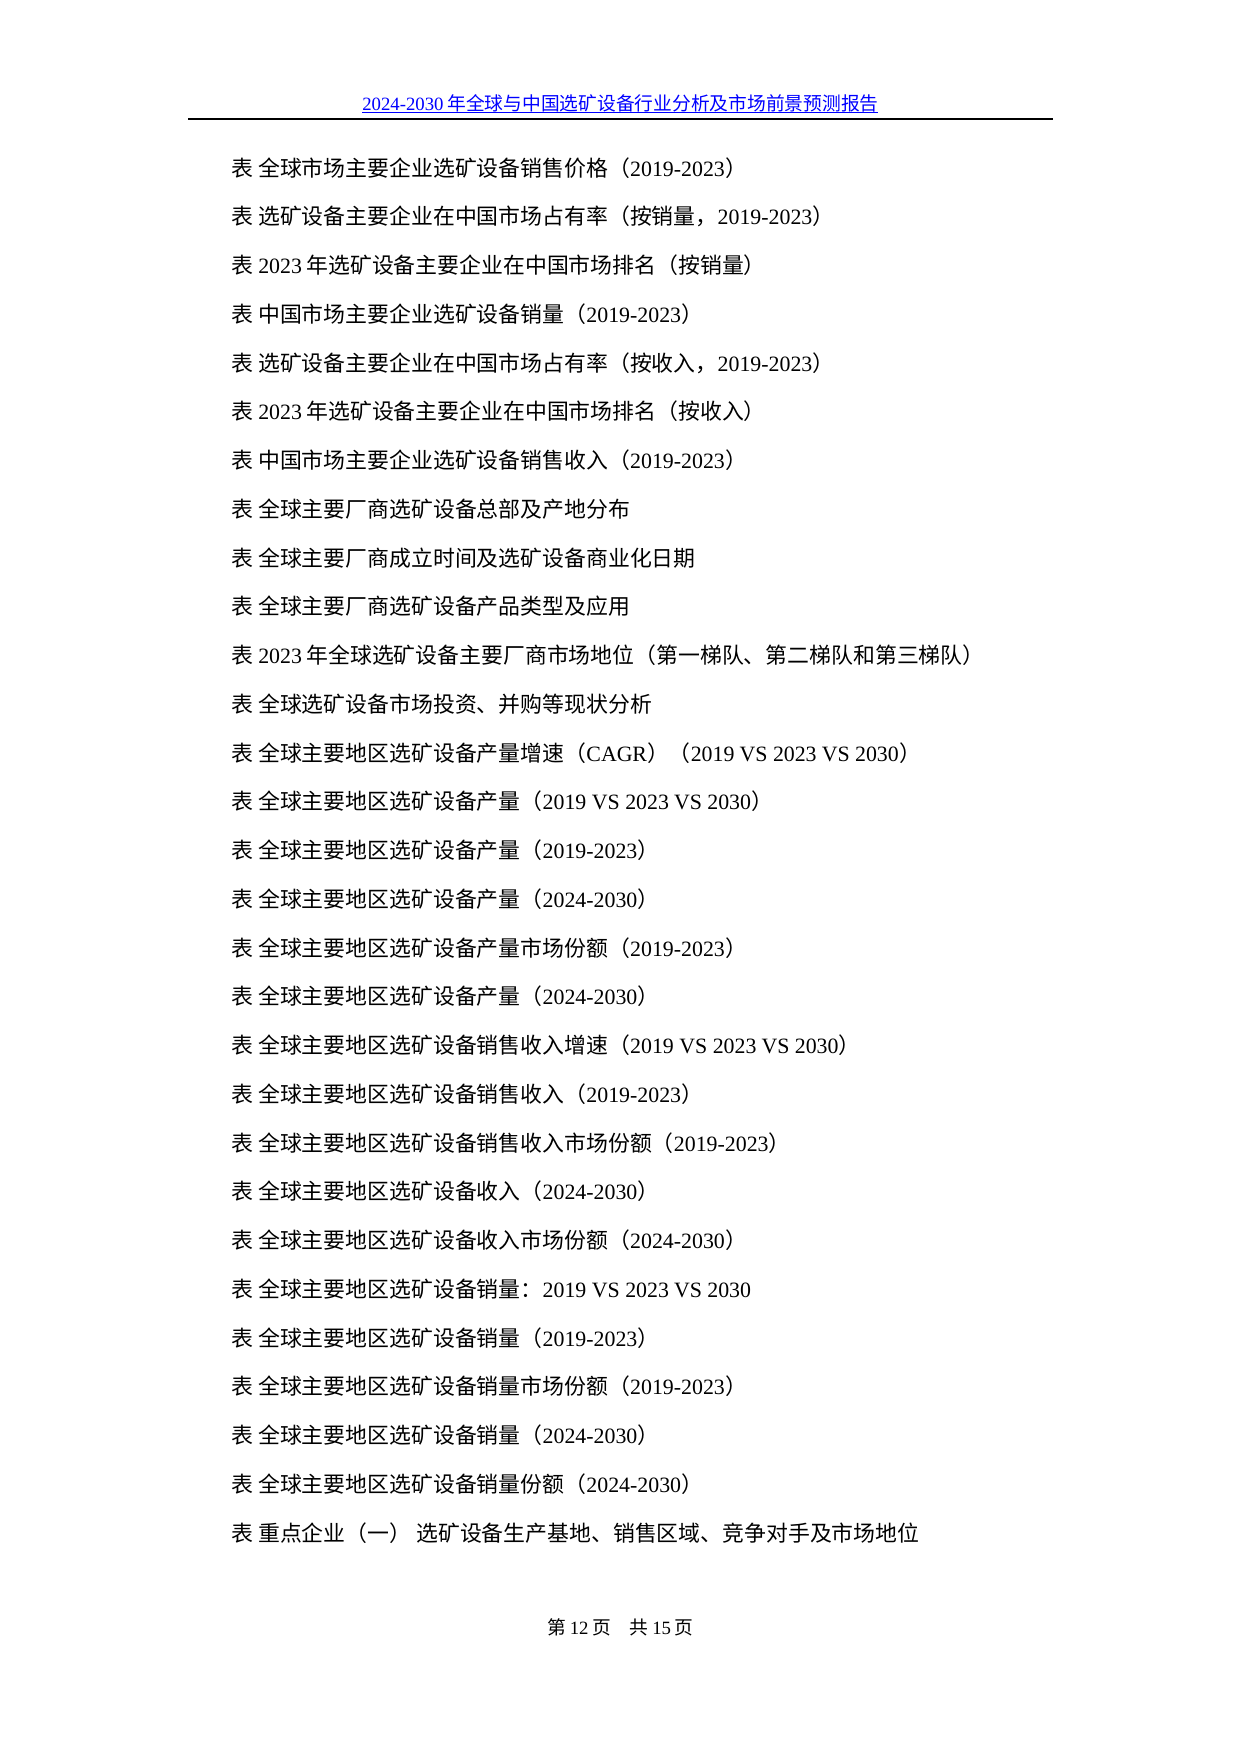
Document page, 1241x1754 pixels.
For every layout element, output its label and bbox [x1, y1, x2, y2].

text [187, 150, 1053, 1548]
